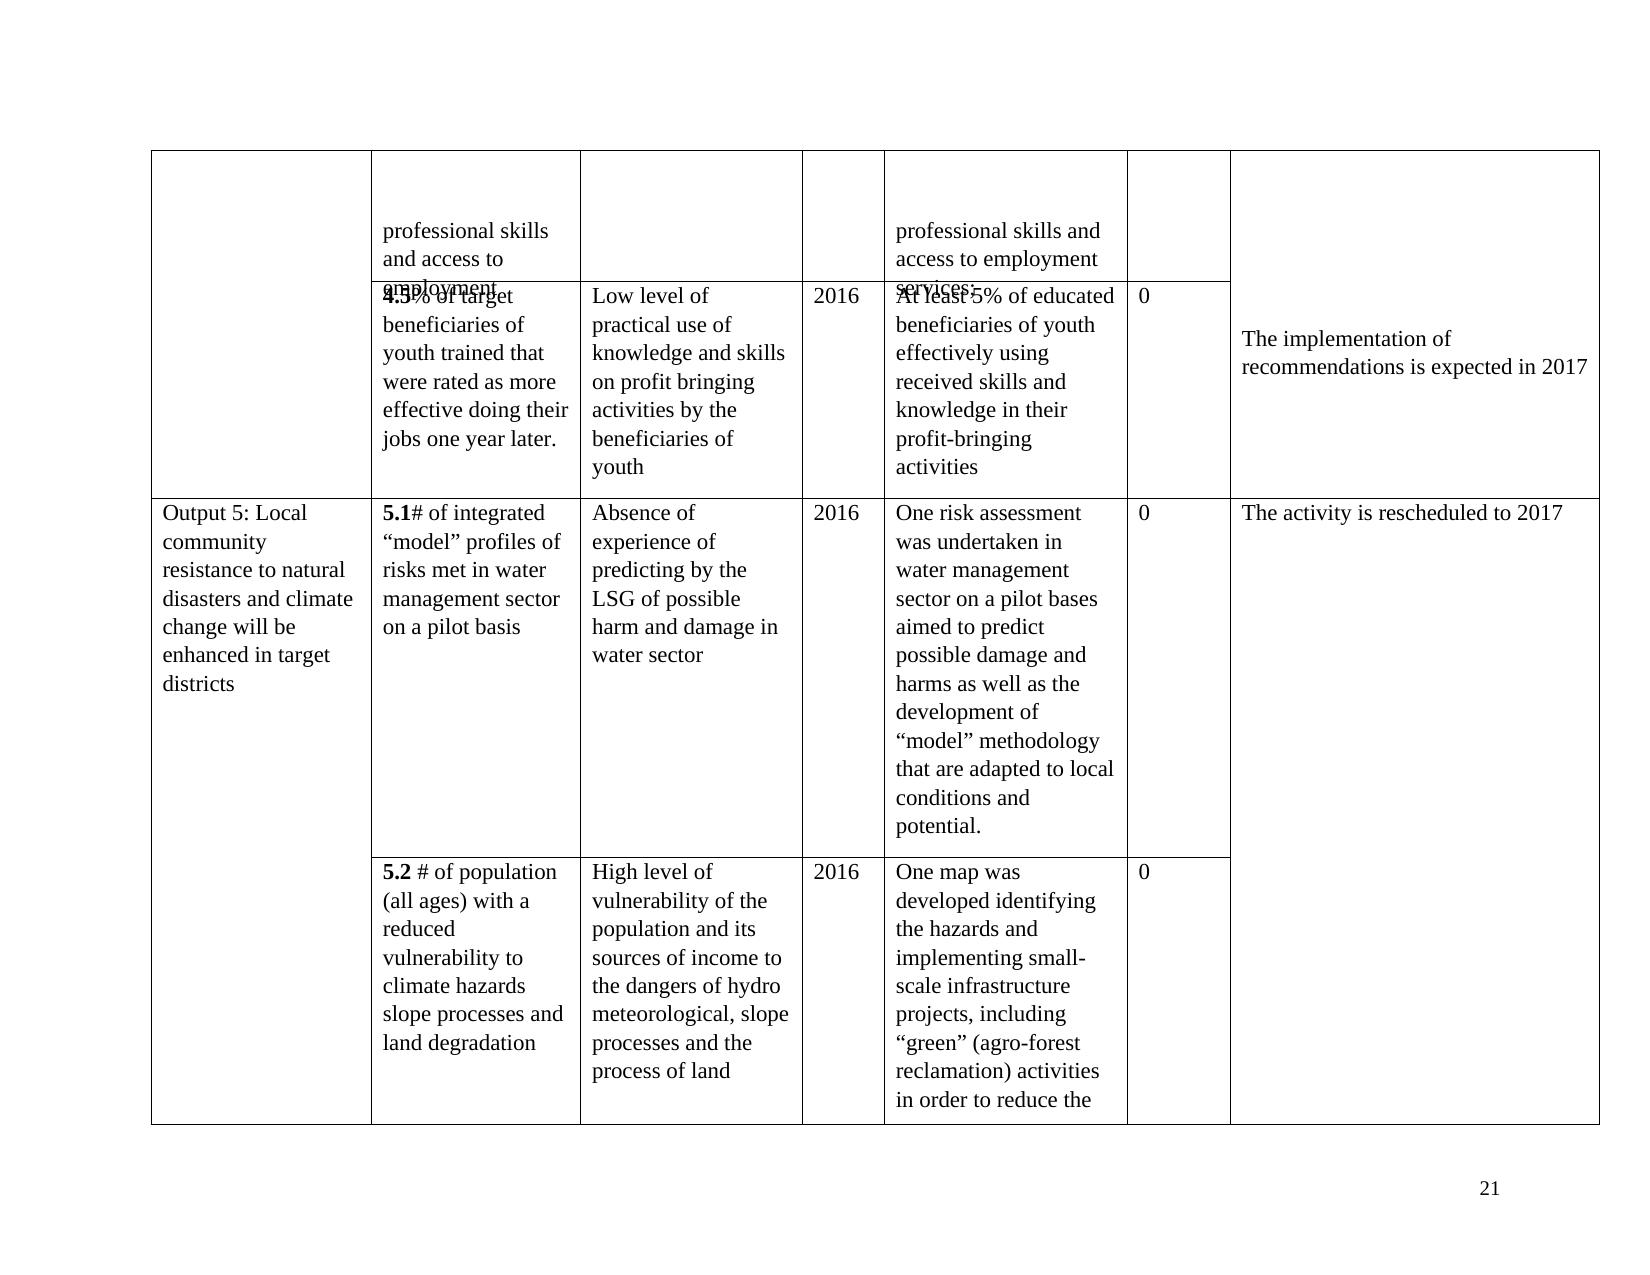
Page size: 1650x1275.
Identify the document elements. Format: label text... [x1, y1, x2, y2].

table_cell 0 [1128, 282, 1230, 498]
table_cell 4.5% of target beneficiaries of youth trained that were rated as more effective doing their jobs one year later. [372, 282, 580, 498]
table_cell 5.1# of integrated “model” profiles of risks met in water management sector on a pilot basis [372, 499, 580, 857]
table_cell One map was developed identifying the hazards and implementing small-scale infrastructure projects, including “green” (agro-forest reclamation) activities in order to reduce the vulnerability of the population and its sources of income to the dangers of climatic origin, slope processes and land degradation [885, 858, 1127, 1124]
table_cell 0 [1128, 499, 1230, 857]
table_cell Low level of practical use of knowledge and skills on profit bringing activities by the beneficiaries of youth [581, 282, 802, 498]
table_cell Absence of experience of predicting by the LSG of possible harm and damage in water sector [581, 499, 802, 857]
table_cell 5.2 # of population (all ages) with a reduced vulnerability to climate hazards slope processes and land degradation [372, 858, 580, 1124]
table_cell 0 [1128, 858, 1230, 1124]
table_cell High level of vulnerability of the population and its sources of income to the dangers of hydro meteorological, slope processes and the process of land degradation [581, 858, 802, 1124]
table_cell 2016 [803, 282, 884, 498]
table_cell 2016 [803, 858, 884, 1124]
table_cell Output 5: Local community resistance to natural disasters and climate change will be enhanced in target districts [152, 499, 371, 1124]
table_cell At least 5% of educated beneficiaries of youth effectively using received skills and knowledge in their profit-bringing activities [885, 282, 1127, 498]
table_cell One risk assessment was undertaken in water management sector on a pilot bases aimed to predict possible damage and harms as well as the development of “model” methodology that are adapted to local conditions and potential. [885, 499, 1127, 857]
table_cell The activity is rescheduled to 2017 [1231, 499, 1599, 1124]
table_cell 2016 [803, 499, 884, 857]
